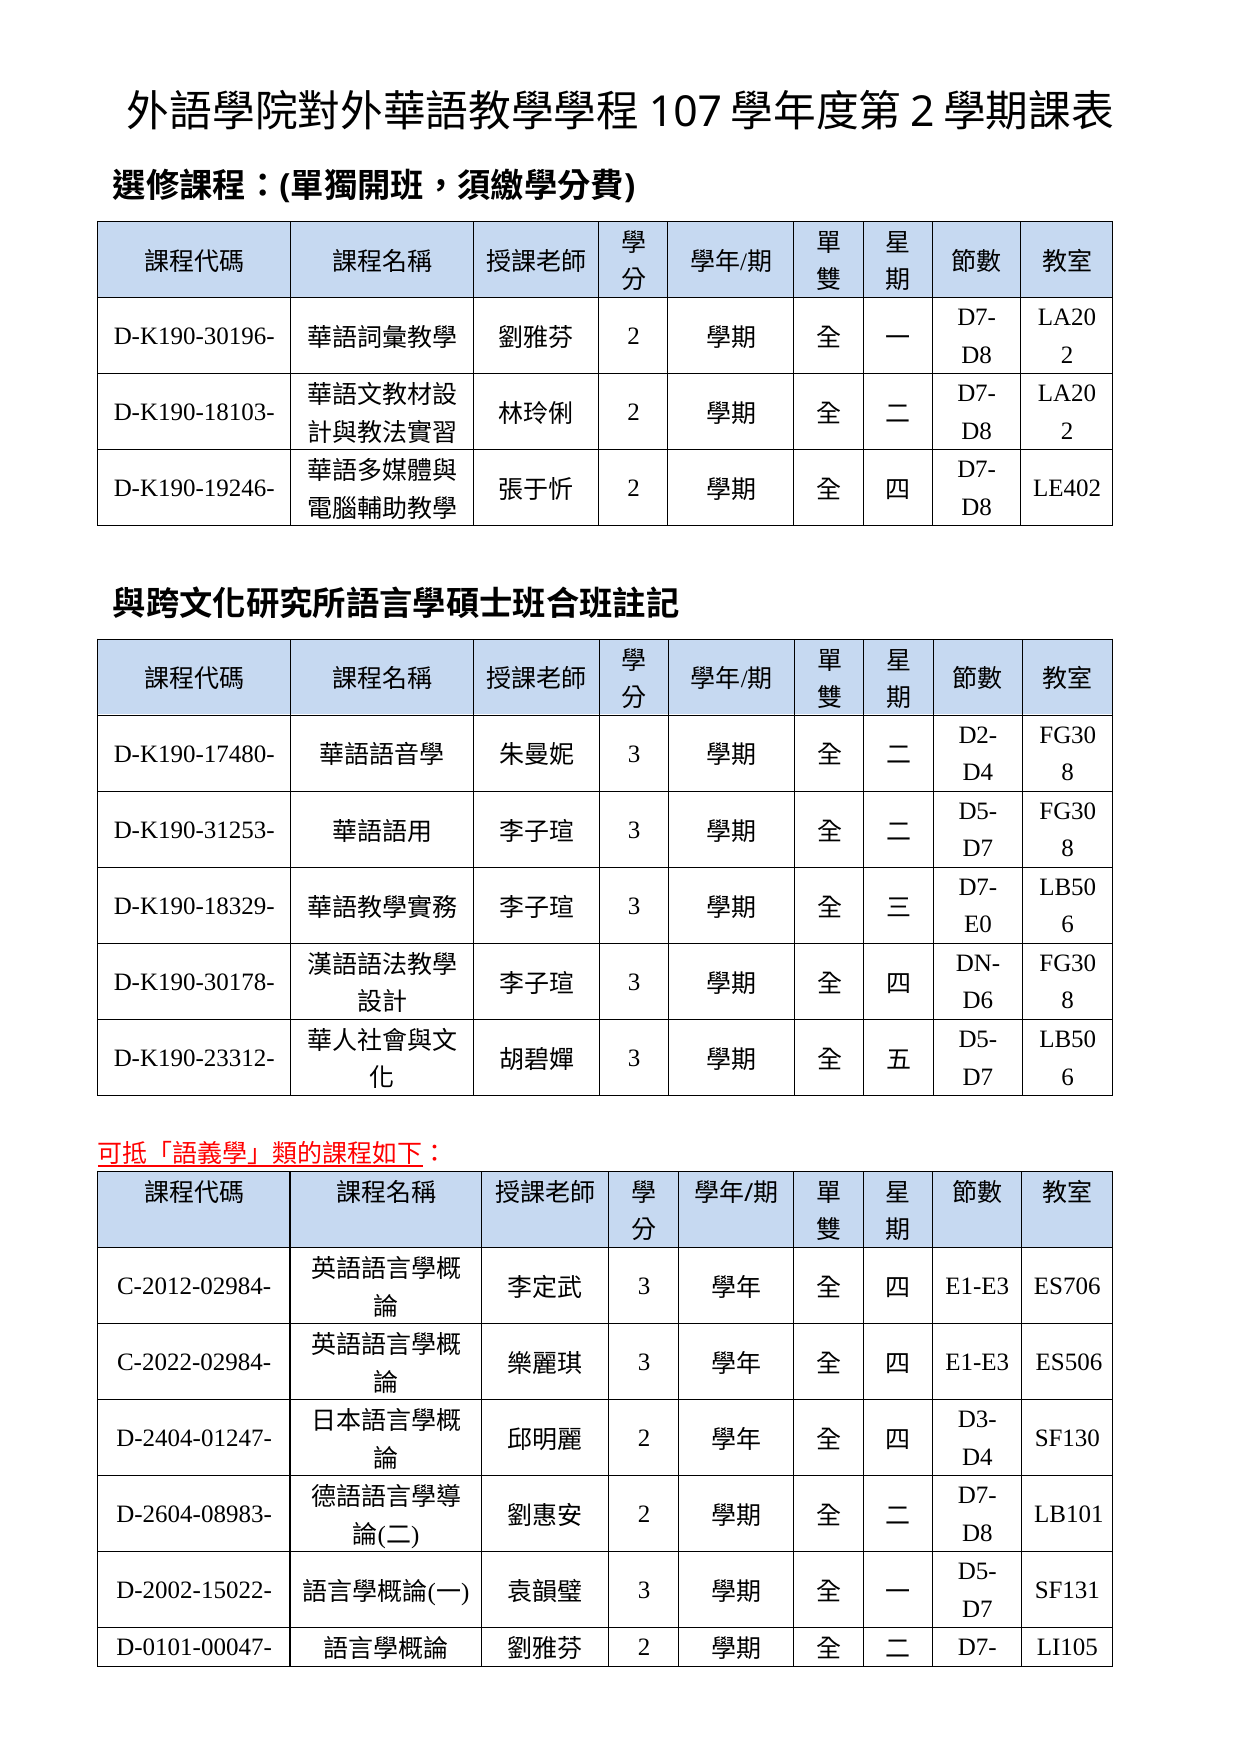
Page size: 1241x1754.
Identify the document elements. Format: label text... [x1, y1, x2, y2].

table_header 教室 [1022, 1172, 1112, 1247]
table_cell FG308 [1023, 716, 1112, 791]
table_cell 學期 [668, 298, 793, 373]
table_cell E1-E3 [933, 1248, 1021, 1323]
table_cell 全 [794, 1628, 863, 1666]
table_cell 2 [609, 1476, 678, 1551]
table_cell 李子瑄 [474, 944, 599, 1019]
table_cell 2 [599, 298, 667, 373]
table_cell 全 [794, 374, 863, 449]
table_cell 張于忻 [474, 450, 598, 525]
table_cell 華人社會與文化 [291, 1020, 473, 1095]
table_cell 劉雅芬 [482, 1628, 608, 1666]
table_cell LA202 [1021, 374, 1112, 449]
table_cell 學期 [679, 1552, 793, 1627]
table_header 學年/期 [668, 222, 793, 297]
table_cell 袁韻璧 [482, 1552, 608, 1627]
table_cell D7-D8 [933, 374, 1020, 449]
table_cell D7- E0 [934, 868, 1022, 943]
table_cell 華語詞彙教學 [291, 298, 473, 373]
table_cell D3-D4 [933, 1400, 1021, 1475]
table_header 學年/期 [669, 640, 794, 714]
table_cell D7-D8 [933, 1628, 1021, 1666]
table_cell D5-D7 [934, 792, 1022, 867]
table_cell 劉雅芬 [474, 298, 598, 373]
table_cell 3 [600, 792, 668, 867]
table_cell 四 [864, 450, 932, 525]
table_cell 3 [600, 944, 668, 1019]
table_cell SF131 [1022, 1552, 1112, 1627]
table_cell 一 [864, 1552, 932, 1627]
table_header 節數 [933, 222, 1020, 297]
table_cell LE402 [1021, 450, 1112, 525]
table_cell 日本語言學概論 [291, 1400, 481, 1475]
table_cell D-K190-17480- [98, 716, 290, 791]
table_cell 學年 [679, 1248, 793, 1323]
table_header 星期 [864, 222, 932, 297]
table_cell C-2022-02984- [98, 1324, 289, 1399]
table_cell 胡碧嬋 [474, 1020, 599, 1095]
table_cell 四 [864, 1324, 932, 1399]
table_cell 3 [609, 1552, 678, 1627]
table_cell 四 [864, 944, 933, 1019]
table_cell 學期 [669, 1020, 794, 1095]
table_cell 全 [794, 1400, 863, 1475]
table_cell 全 [794, 1476, 863, 1551]
table_cell 2 [599, 374, 667, 449]
table_cell 全 [795, 716, 863, 791]
table_cell 全 [794, 1248, 863, 1323]
table_header 星期 [864, 1172, 932, 1247]
table_cell D-K190-30178- [98, 944, 290, 1019]
table_cell LB506 [1023, 868, 1112, 943]
table_cell 二 [864, 792, 933, 867]
table_cell 全 [795, 792, 863, 867]
table_cell D7-D8 [933, 1476, 1021, 1551]
table_header 教室 [1021, 222, 1112, 297]
table_cell 四 [864, 1248, 932, 1323]
table_cell 漢語語法教學設計 [291, 944, 473, 1019]
table_cell D-2002-15022- [98, 1552, 289, 1627]
table_cell 華語語用 [291, 792, 473, 867]
table_cell D7-D8 [933, 298, 1020, 373]
table_cell D-K190-31253- [98, 792, 290, 867]
table_cell 學年 [679, 1324, 793, 1399]
text 可抵「語義學」類的課程如下： [98, 1133, 1128, 1171]
table_cell DN- D6 [934, 944, 1022, 1019]
table_cell 英語語言學概論 [291, 1248, 481, 1323]
table_cell 朱曼妮 [474, 716, 599, 791]
table_cell 二 [864, 716, 933, 791]
table_header 課程名稱 [291, 640, 473, 714]
table_cell 2 [609, 1628, 678, 1666]
table_cell D-K190-19246- [98, 450, 290, 525]
table_header 學分 [599, 222, 667, 297]
table_header 教室 [1023, 640, 1112, 714]
table_cell 全 [794, 1324, 863, 1399]
table_header 單雙 [794, 222, 863, 297]
table_cell 英語語言學概論 [291, 1324, 481, 1399]
table_cell 學期 [668, 374, 793, 449]
text 選修課程：(單獨開班，須繳學分費) [112, 146, 1128, 221]
table_cell D5-D7 [933, 1552, 1021, 1627]
table_cell 3 [609, 1248, 678, 1323]
table_cell 學期 [679, 1628, 793, 1666]
table_cell LB101 [1022, 1476, 1112, 1551]
table_cell FG308 [1023, 792, 1112, 867]
table_cell 3 [600, 868, 668, 943]
table_cell 全 [794, 450, 863, 525]
table_cell 李定武 [482, 1248, 608, 1323]
table_cell D-2604-08983- [98, 1476, 289, 1551]
table_cell 二 [864, 374, 932, 449]
table_cell 二 [864, 1476, 932, 1551]
table_cell 邱明麗 [482, 1400, 608, 1475]
table_cell 林玲俐 [474, 374, 598, 449]
table_cell D-0101-00047- [98, 1628, 289, 1666]
table_cell 華語語音學 [291, 716, 473, 791]
table_header 節數 [933, 1172, 1021, 1247]
table_header 課程代碼 [98, 640, 290, 714]
table_cell 語言學概論(一) [291, 1552, 481, 1627]
table_cell 全 [794, 1552, 863, 1627]
table_cell 二 [864, 1628, 932, 1666]
table_cell 華語文教材設計與教法實習 [291, 374, 473, 449]
table_cell 學期 [679, 1476, 793, 1551]
table_cell ES706 [1022, 1248, 1112, 1323]
text 外語學院對外華語教學學程 107學年度第2學期課表 [112, 71, 1128, 146]
table_cell 華語多媒體與電腦輔助教學 [291, 450, 473, 525]
table_cell 樂麗琪 [482, 1324, 608, 1399]
table_cell 3 [600, 1020, 668, 1095]
table_cell 李子瑄 [474, 868, 599, 943]
table_cell C-2012-02984- [98, 1248, 289, 1323]
table_cell 五 [864, 1020, 933, 1095]
table_header 學分 [600, 640, 668, 714]
table_cell 2 [599, 450, 667, 525]
table_cell D-K190-18103- [98, 374, 290, 449]
table_header 單雙 [795, 640, 863, 714]
table_cell D-K190-18329- [98, 868, 290, 943]
table_cell 學年 [679, 1400, 793, 1475]
table_cell D-2404-01247- [98, 1400, 289, 1475]
table_header 課程名稱 [291, 1172, 481, 1247]
table_cell 學期 [668, 450, 793, 525]
table_cell 李子瑄 [474, 792, 599, 867]
table_cell LB506 [1023, 1020, 1112, 1095]
table_cell D2-D4 [934, 716, 1022, 791]
table_cell 三 [864, 868, 933, 943]
table_cell 華語教學實務 [291, 868, 473, 943]
table_cell 2 [609, 1400, 678, 1475]
table_header 單雙 [794, 1172, 863, 1247]
table_header 課程代碼 [98, 222, 290, 297]
table_header 授課老師 [482, 1172, 608, 1247]
table_cell LI105 [1022, 1628, 1112, 1666]
table_cell D7-D8 [933, 450, 1020, 525]
table_cell 全 [795, 944, 863, 1019]
table_cell 語言學概論 [291, 1628, 481, 1666]
table_header 節數 [934, 640, 1022, 714]
table_cell 劉惠安 [482, 1476, 608, 1551]
table_cell D5-D7 [934, 1020, 1022, 1095]
table_cell 學期 [669, 792, 794, 867]
table_cell D-K190-30196- [98, 298, 290, 373]
table_header 學分 [609, 1172, 678, 1247]
table_cell 學期 [669, 716, 794, 791]
table_header 學年/期 [679, 1172, 793, 1247]
table_cell 全 [795, 1020, 863, 1095]
table_cell E1-E3 [933, 1324, 1021, 1399]
table_cell LA202 [1021, 298, 1112, 373]
table_header 星期 [864, 640, 933, 714]
table_header 課程代碼 [98, 1172, 289, 1247]
text 與跨文化研究所語言學碩士班合班註記 [112, 563, 1128, 638]
table_cell 3 [609, 1324, 678, 1399]
table_cell 一 [864, 298, 932, 373]
table_cell 德語語言學導論(二) [291, 1476, 481, 1551]
table_cell 3 [600, 716, 668, 791]
table_cell SF130 [1022, 1400, 1112, 1475]
table_cell D-K190-23312- [98, 1020, 290, 1095]
table_cell 全 [795, 868, 863, 943]
table_cell 全 [794, 298, 863, 373]
table_cell ES506 [1022, 1324, 1112, 1399]
table_header 授課老師 [474, 640, 599, 714]
table_cell 學期 [669, 944, 794, 1019]
table_cell 學期 [669, 868, 794, 943]
table_cell FG308 [1023, 944, 1112, 1019]
table_cell 四 [864, 1400, 932, 1475]
table_header 課程名稱 [291, 222, 473, 297]
table_header 授課老師 [474, 222, 598, 297]
